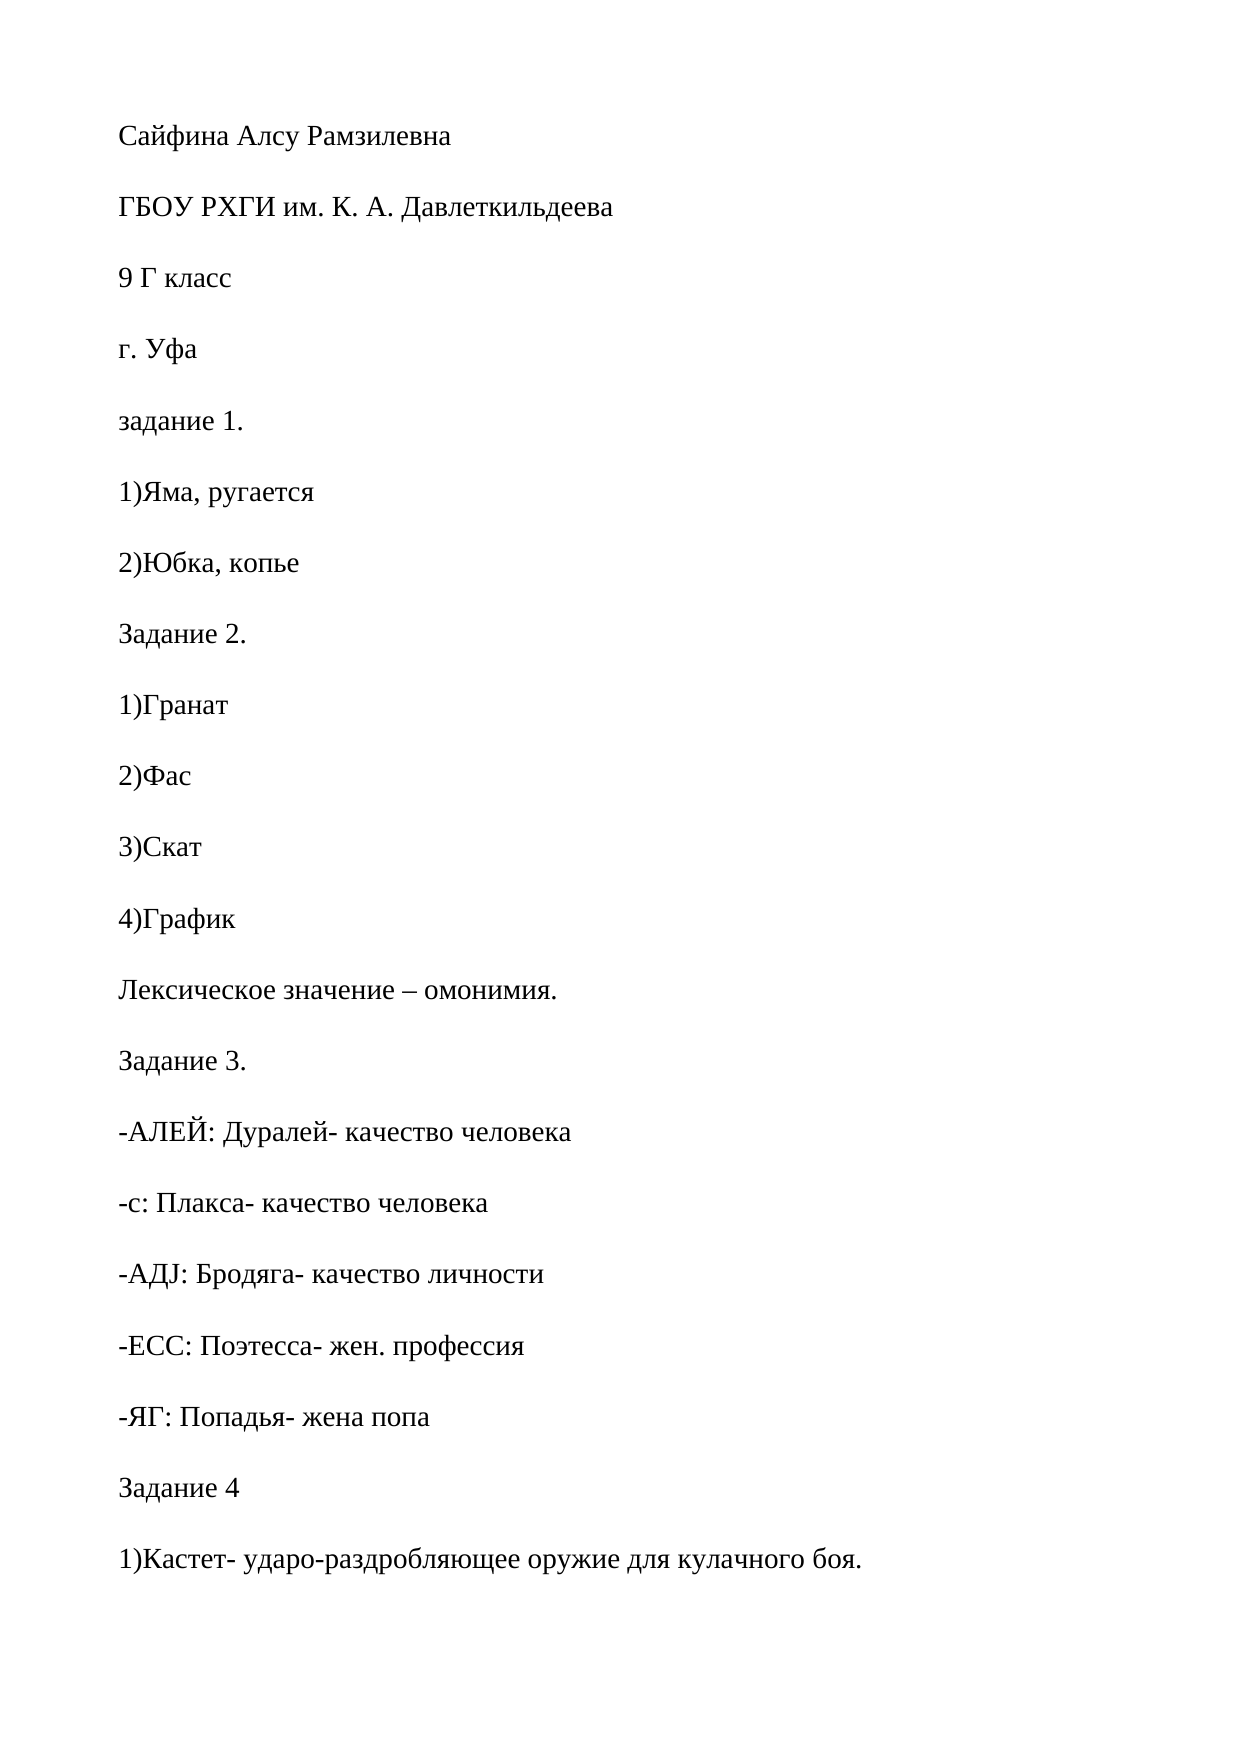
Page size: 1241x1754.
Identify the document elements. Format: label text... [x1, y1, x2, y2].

text -АЛЕЙ: Дуралей- качество человека [118, 1114, 1122, 1148]
text задание 1. [118, 403, 1122, 436]
text Сайфина Алсу Рамзилевна [118, 118, 1122, 152]
text 2)Фас [118, 758, 1122, 792]
text -ЕСС: Поэтесса- жен. профессия [118, 1328, 1122, 1361]
text 1)Яма, ругается [118, 474, 1122, 507]
text 4)График [118, 901, 1122, 934]
text 3)Скат [118, 829, 1122, 863]
text -с: Плакса- качество человека [118, 1185, 1122, 1219]
text 1)Кастет- ударо-раздробляющее оружие для кулачного боя. [118, 1541, 1122, 1574]
text -ЯГ: Попадья- жена попа [118, 1399, 1122, 1432]
text Задание 4 [118, 1470, 1122, 1503]
text г. Уфа [118, 332, 1122, 365]
text 1)Гранат [118, 687, 1122, 721]
text 2)Юбка, копье [118, 545, 1122, 578]
text 9 Г класс [118, 260, 1122, 294]
text Задание 3. [118, 1043, 1122, 1077]
text Задание 2. [118, 616, 1122, 650]
text ГБОУ РХГИ им. К. А. Давлеткильдеева [118, 189, 1122, 223]
text Лексическое значение – омонимия. [118, 972, 1122, 1005]
text -АДJ: Бродяга- качество личности [118, 1256, 1122, 1290]
